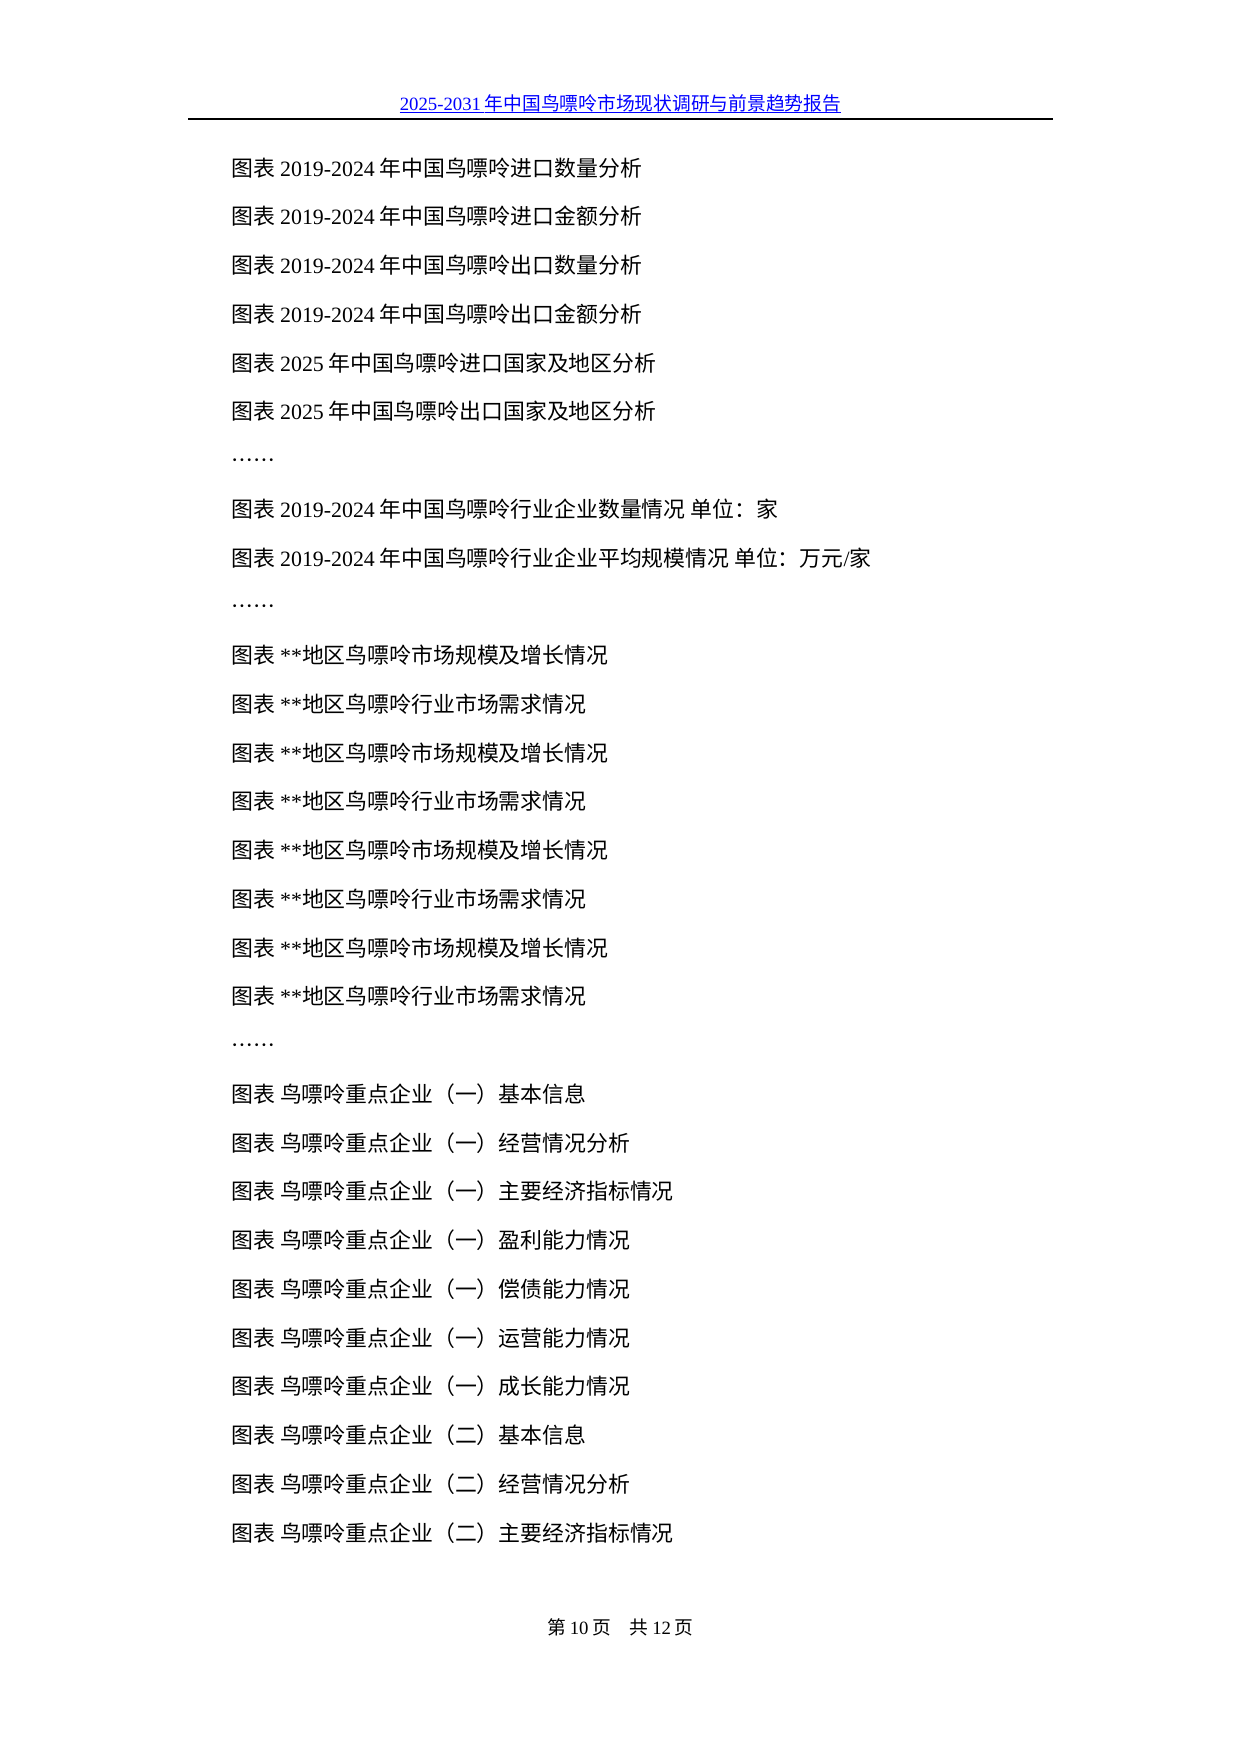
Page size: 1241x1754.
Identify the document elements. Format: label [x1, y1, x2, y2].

text [187, 150, 1053, 1548]
